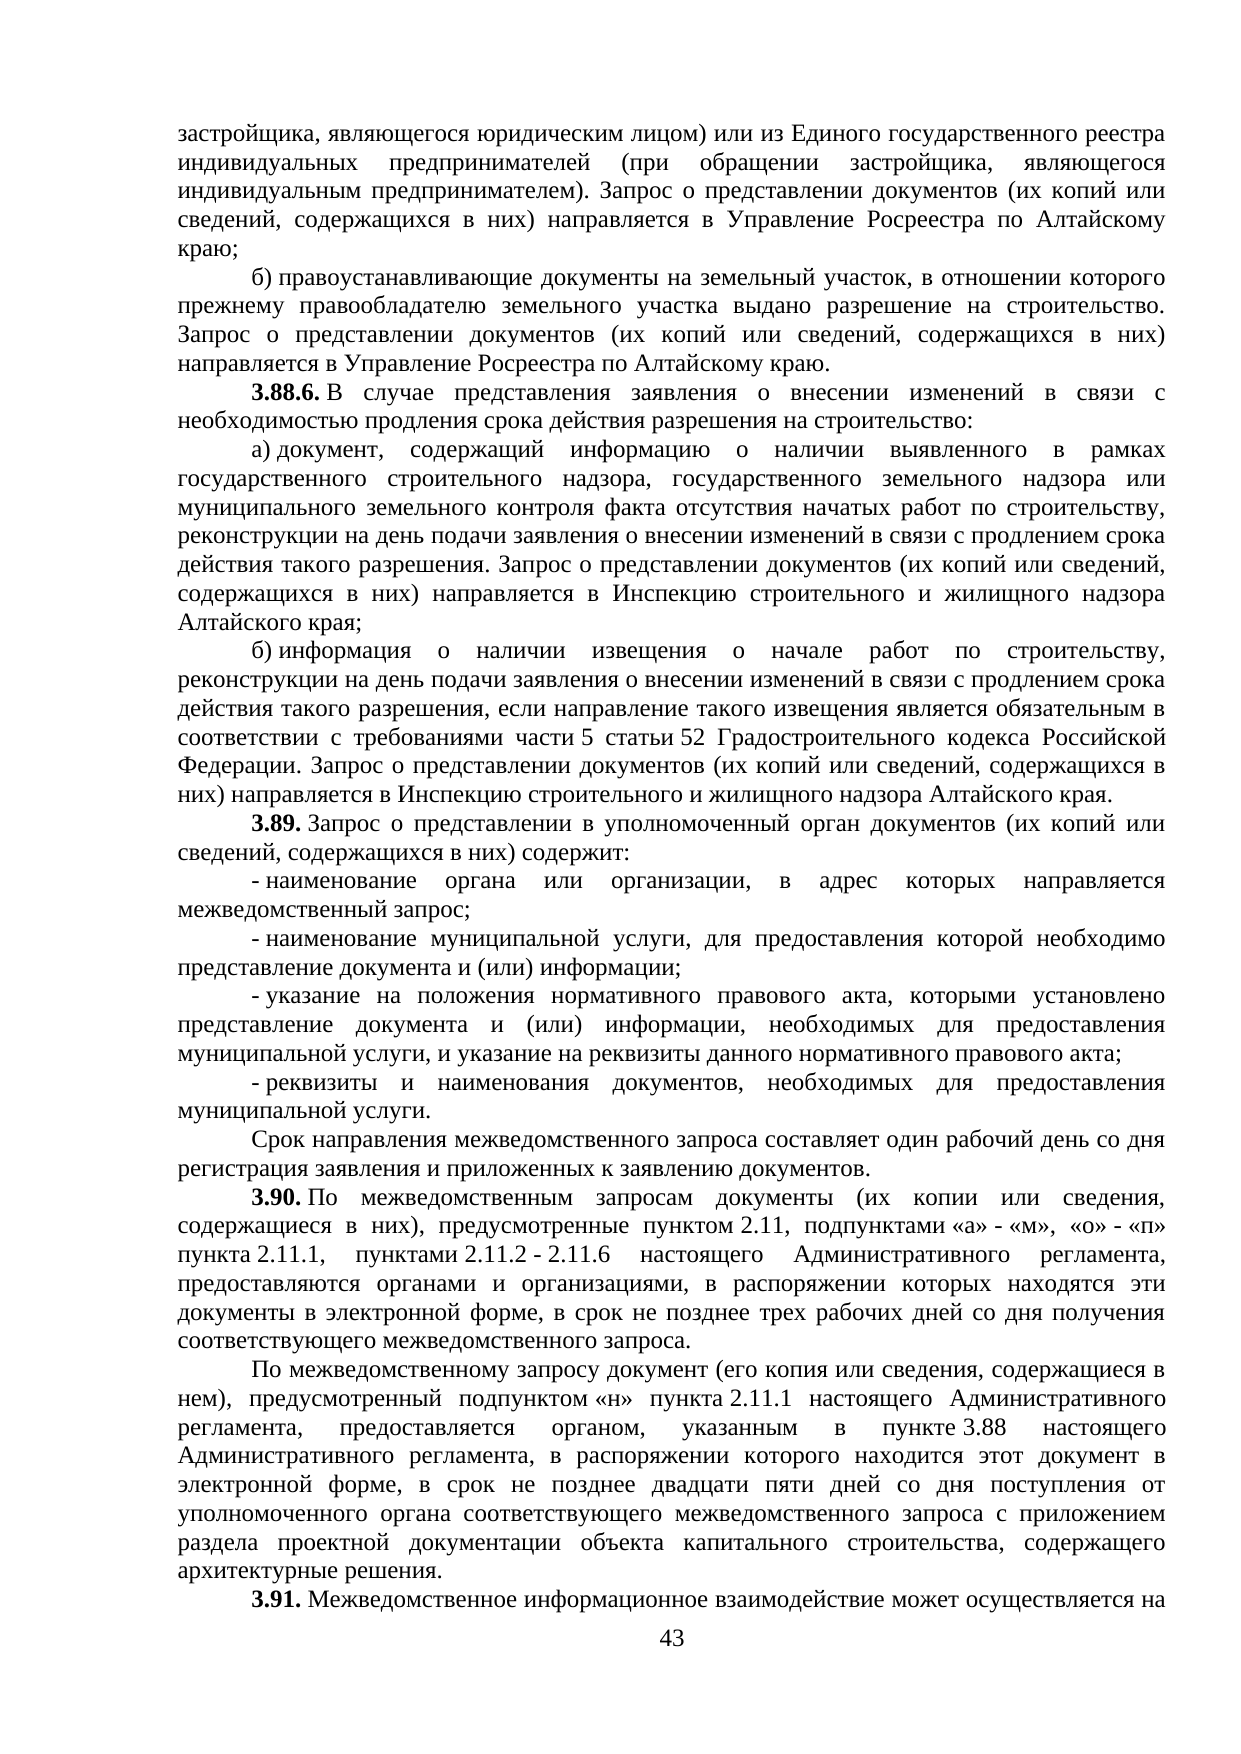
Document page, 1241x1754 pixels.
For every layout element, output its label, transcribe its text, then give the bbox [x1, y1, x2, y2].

text - наименование органа или организации, в адрес которых направляется межведомственный запрос; [177, 866, 1166, 923]
text Срок направления межведомственного запроса составляет один рабочий день со дня регистрация заявления и приложенных к заявлению документов. [177, 1124, 1166, 1182]
text б) информация о наличии извещения о начале работ по строительству, реконструкции на день подачи заявления о внесении изменений в связи с продлением срока действия такого разрешения, если направление такого извещения является обязательным в соответствии с требованиями части 5 статьи 52 Градостроительного кодекса Российской Федерации. Запрос о представлении документов (их копий или сведений, содержащихся в них) направляется в Инспекцию строительного и жилищного надзора Алтайского края. [177, 636, 1166, 808]
text - наименование муниципальной услуги, для предоставления которой необходимо представление документа и (или) информации; [177, 923, 1166, 981]
text - реквизиты и наименования документов, необходимых для предоставления муниципальной услуги. [177, 1067, 1166, 1124]
text а) документ, содержащий информацию о наличии выявленного в рамках государственного строительного надзора, государственного земельного надзора или муниципального земельного контроля факта отсутствия начатых работ по строительству, реконструкции на день подачи заявления о внесении изменений в связи с продлением срока действия такого разрешения. Запрос о представлении документов (их копий или сведений, содержащихся в них) направляется в Инспекцию строительного и жилищного надзора Алтайского края; [177, 434, 1166, 636]
text 3.90. По межведомственным запросам документы (их копии или сведения, содержащиеся в них), предусмотренные пунктом 2.11, подпунктами «а» - «м», «о» - «п» пункта 2.11.1, пунктами 2.11.2 - 2.11.6 настоящего Административного регламента, предоставляются органами и организациями, в распоряжении которых находятся эти документы в электронной форме, в срок не позднее трех рабочих дней со дня получения соответствующего межведомственного запроса. [177, 1182, 1166, 1354]
text 3.88.6. В случае представления заявления о внесении изменений в связи с необходимостью продления срока действия разрешения на строительство: [177, 377, 1166, 434]
text - указание на положения нормативного правового акта, которыми установлено представление документа и (или) информации, необходимых для предоставления муниципальной услуги, и указание на реквизиты данного нормативного правового акта; [177, 981, 1166, 1067]
text По межведомственному запросу документ (его копия или сведения, содержащиеся в нем), предусмотренный подпунктом «н» пункта 2.11.1 настоящего Административного регламента, предоставляется органом, указанным в пункте 3.88 настоящего Административного регламента, в распоряжении которого находится этот документ в электронной форме, в срок не позднее двадцати пяти дней со дня поступления от уполномоченного органа соответствующего межведомственного запроса с приложением раздела проектной документации объекта капитального строительства, содержащего архитектурные решения. [177, 1354, 1166, 1584]
text 3.91. Межведомственное информационное взаимодействие может осуществляется на бумажном носителе: [177, 1584, 1166, 1613]
text 3.89. Запрос о представлении в уполномоченный орган документов (их копий или сведений, содержащихся в них) содержит: [177, 808, 1166, 866]
text б) правоустанавливающие документы на земельный участок, в отношении которого прежнему правообладателю земельного участка выдано разрешение на строительство. Запрос о представлении документов (их копий или сведений, содержащихся в них) направляется в Управление Росреестра по Алтайскому краю. [177, 262, 1166, 377]
